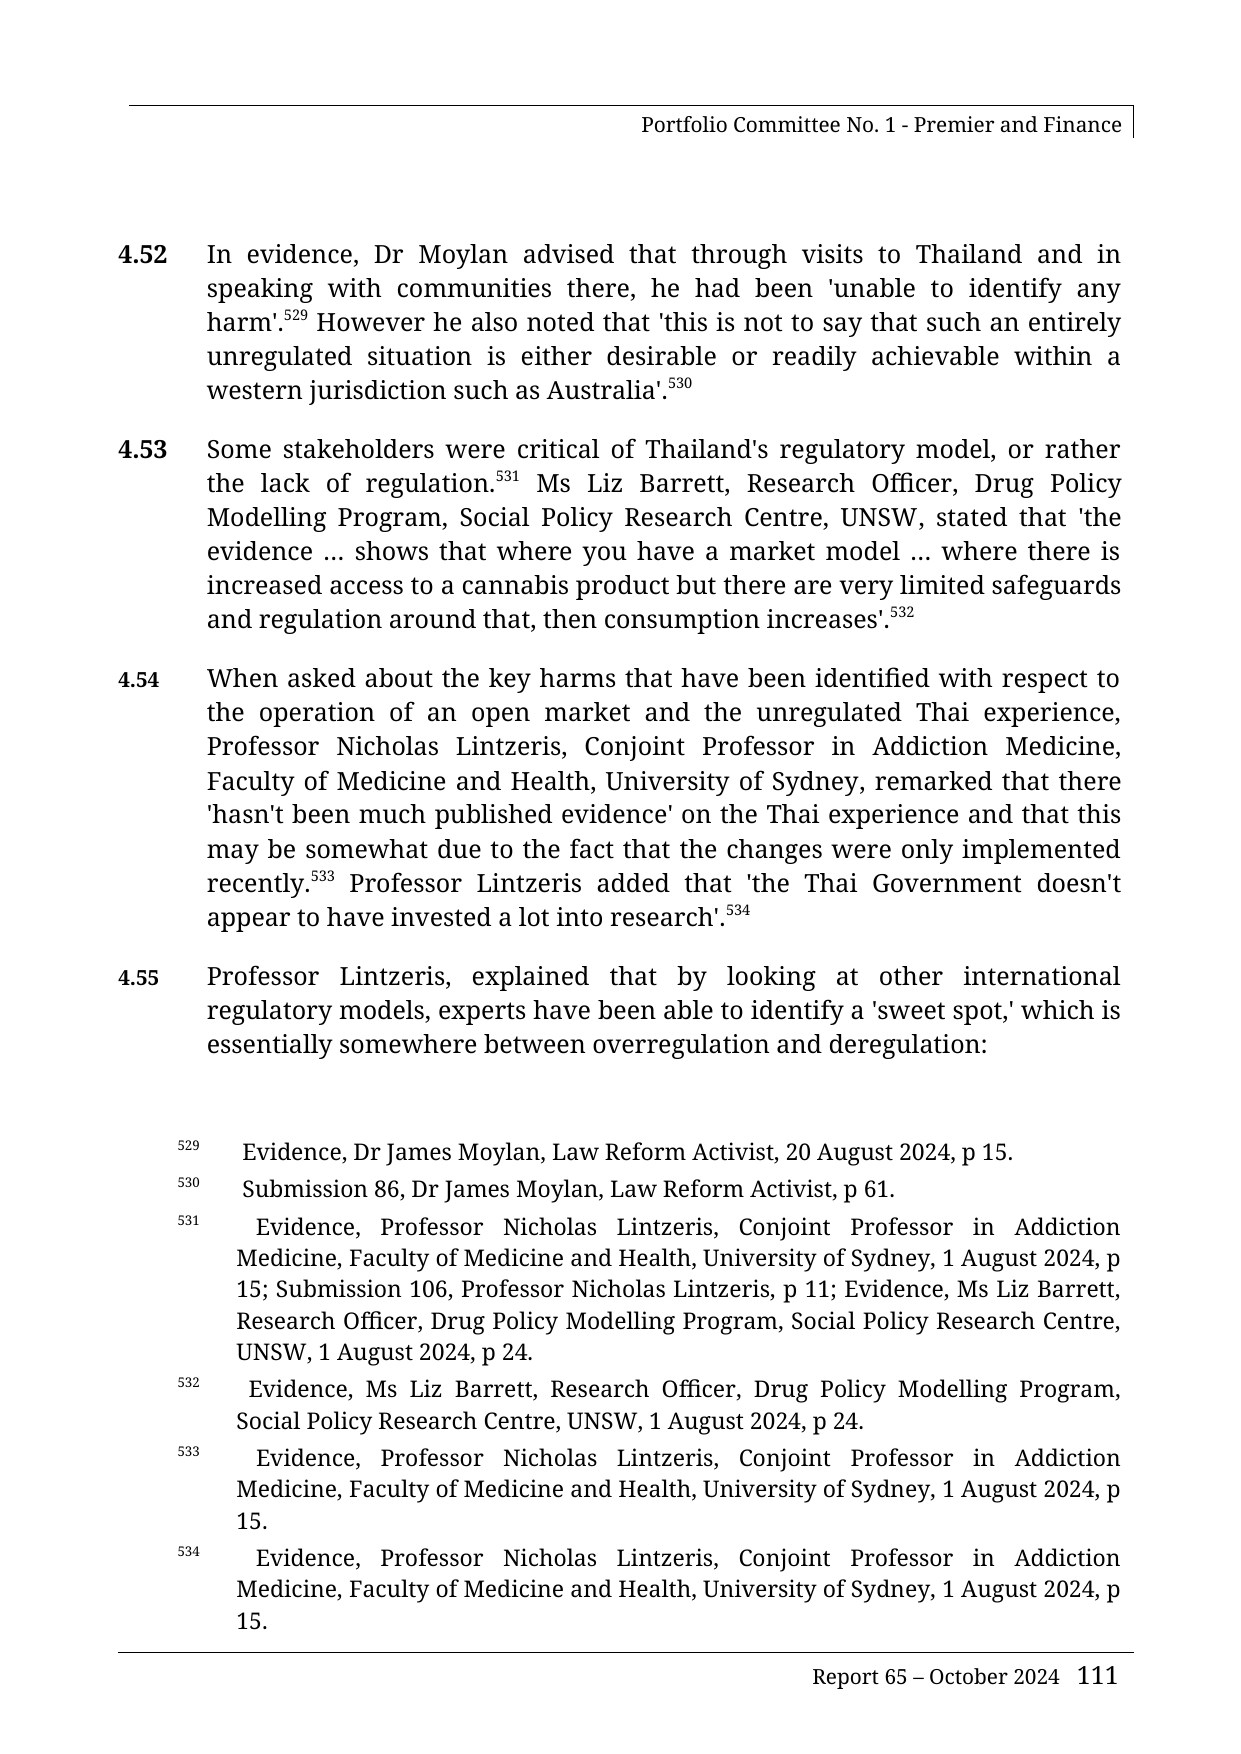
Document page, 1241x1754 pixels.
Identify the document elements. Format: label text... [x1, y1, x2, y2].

list In evidence, Dr Moylan advised that through visits to Thailand and in speaking with communities there, he had been 'unable to identify any harm'. However he also noted that 'this is not to say that such an entirely unregulated situation is either desirable or readily achievable within a western jurisdiction such as Australia'. [118, 236, 1122, 407]
list Some stakeholders were critical of Thailand's regulatory model, or rather the lack of regulation. Ms Liz Barrett, Research Officer, Drug Policy Modelling Program, Social Policy Research Centre, UNSW, stated that 'the evidence … shows that where you have a market model … where there is increased access to a cannabis product but there are very limited safeguards and regulation around that, then consumption increases'. [118, 432, 1122, 636]
list When asked about the key harms that have been identified with respect to the operation of an open market and the unregulated Thai experience, Professor Nicholas Lintzeris, Conjoint Professor in Addiction Medicine, Faculty of Medicine and Health, University of Sydney, remarked that there 'hasn't been much published evidence' on the Thai experience and that this may be somewhat due to the fact that the changes were only implemented recently. Professor Lintzeris added that 'the Thai Government doesn't appear to have invested a lot into research'. [118, 661, 1122, 933]
list Professor Lintzeris, explained that by looking at other international regulatory models, experts have been able to identify a 'sweet spot,' which is essentially somewhere between overregulation and deregulation: [118, 958, 1122, 1061]
